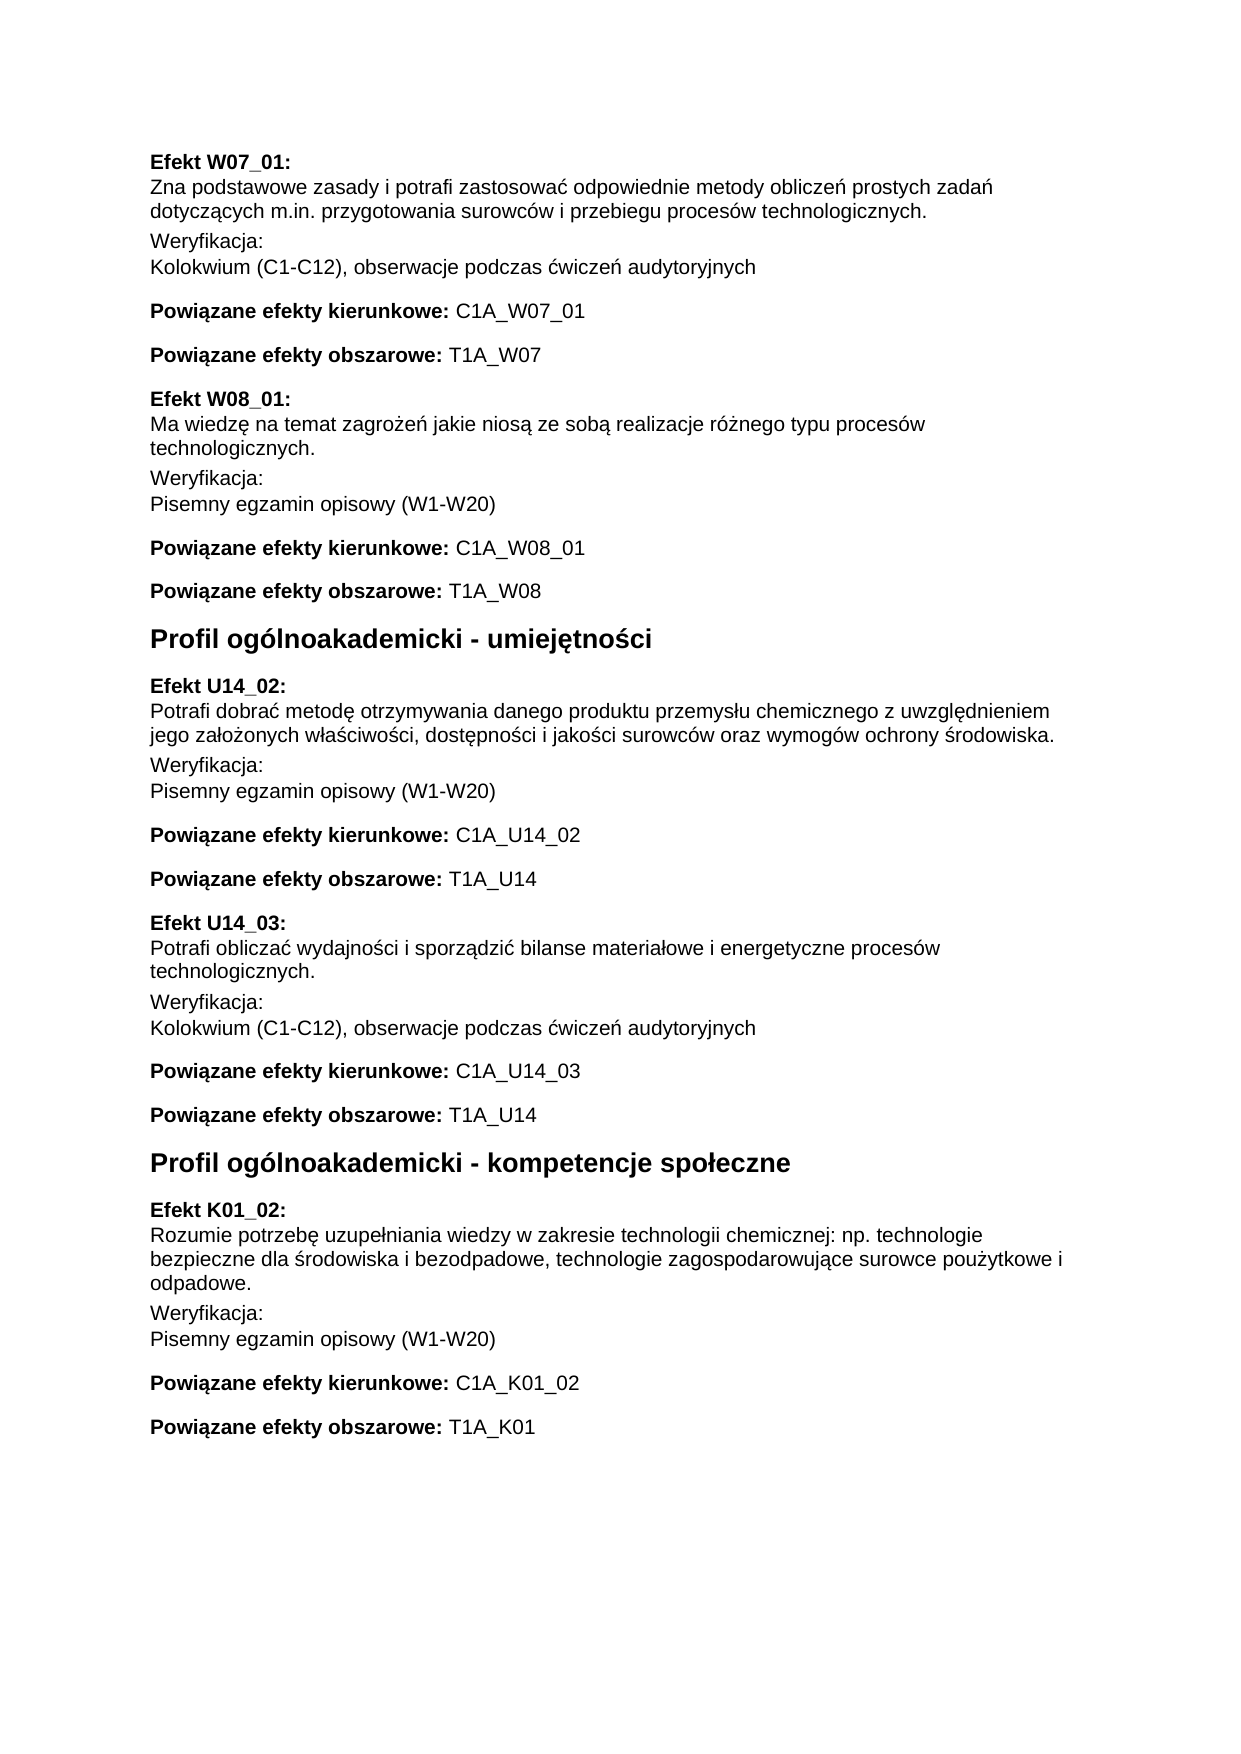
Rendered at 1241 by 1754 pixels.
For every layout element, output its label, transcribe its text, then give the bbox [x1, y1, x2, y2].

text Powiązane efekty obszarowe: T1A_K01 [150, 1414, 1090, 1438]
text Ma wiedzę na temat zagrożeń jakie niosą ze sobą realizacje różnego typu procesów technologicznych. [150, 411, 1090, 459]
text Pisemny egzamin opisowy (W1-W20) [150, 1327, 1090, 1351]
text Weryfikacja: [150, 753, 1090, 777]
text Powiązane efekty kierunkowe: C1A_K01_02 [150, 1371, 1090, 1395]
text Powiązane efekty obszarowe: T1A_U14 [150, 1103, 1090, 1127]
text Potrafi obliczać wydajności i sporządzić bilanse materiałowe i energetyczne procesów technologicznych. [150, 935, 1090, 983]
text Efekt W08_01: [150, 386, 1090, 410]
text Efekt W07_01: [150, 150, 1090, 174]
text Weryfikacja: [150, 229, 1090, 253]
text Kolokwium (C1-C12), obserwacje podczas ćwiczeń audytoryjnych [150, 1016, 1090, 1039]
subtitle Profil ogólnoakademicki - umiejętności [150, 623, 1090, 654]
text Powiązane efekty kierunkowe: C1A_W07_01 [150, 299, 1090, 323]
text Powiązane efekty kierunkowe: C1A_U14_02 [150, 823, 1090, 847]
text Weryfikacja: [150, 466, 1090, 489]
text Efekt U14_02: [150, 674, 1090, 698]
text Powiązane efekty kierunkowe: C1A_U14_03 [150, 1059, 1090, 1083]
text Pisemny egzamin opisowy (W1-W20) [150, 492, 1090, 516]
subtitle Profil ogólnoakademicki - kompetencje społeczne [150, 1147, 1090, 1178]
text Efekt U14_03: [150, 910, 1090, 934]
text Weryfikacja: [150, 989, 1090, 1013]
text Kolokwium (C1-C12), obserwacje podczas ćwiczeń audytoryjnych [150, 255, 1090, 279]
text Powiązane efekty obszarowe: T1A_W07 [150, 343, 1090, 367]
text Pisemny egzamin opisowy (W1-W20) [150, 779, 1090, 803]
text Zna podstawowe zasady i potrafi zastosować odpowiednie metody obliczeń prostych zadań dotyczących m.in. przygotowania surowców i przebiegu procesów technologicznych. [150, 175, 1090, 223]
text Weryfikacja: [150, 1301, 1090, 1325]
text Potrafi dobrać metodę otrzymywania danego produktu przemysłu chemicznego z uwzględnieniem jego założonych właściwości, dostępności i jakości surowców oraz wymogów ochrony środowiska. [150, 699, 1090, 747]
text Powiązane efekty kierunkowe: C1A_W08_01 [150, 535, 1090, 559]
text Efekt K01_02: [150, 1198, 1090, 1222]
text Powiązane efekty obszarowe: T1A_U14 [150, 867, 1090, 891]
text Powiązane efekty obszarowe: T1A_W08 [150, 579, 1090, 603]
text Rozumie potrzebę uzupełniania wiedzy w zakresie technologii chemicznej: np. technologie bezpieczne dla środowiska i bezodpadowe, technologie zagospodarowujące surowce poużytkowe i odpadowe. [150, 1223, 1090, 1295]
